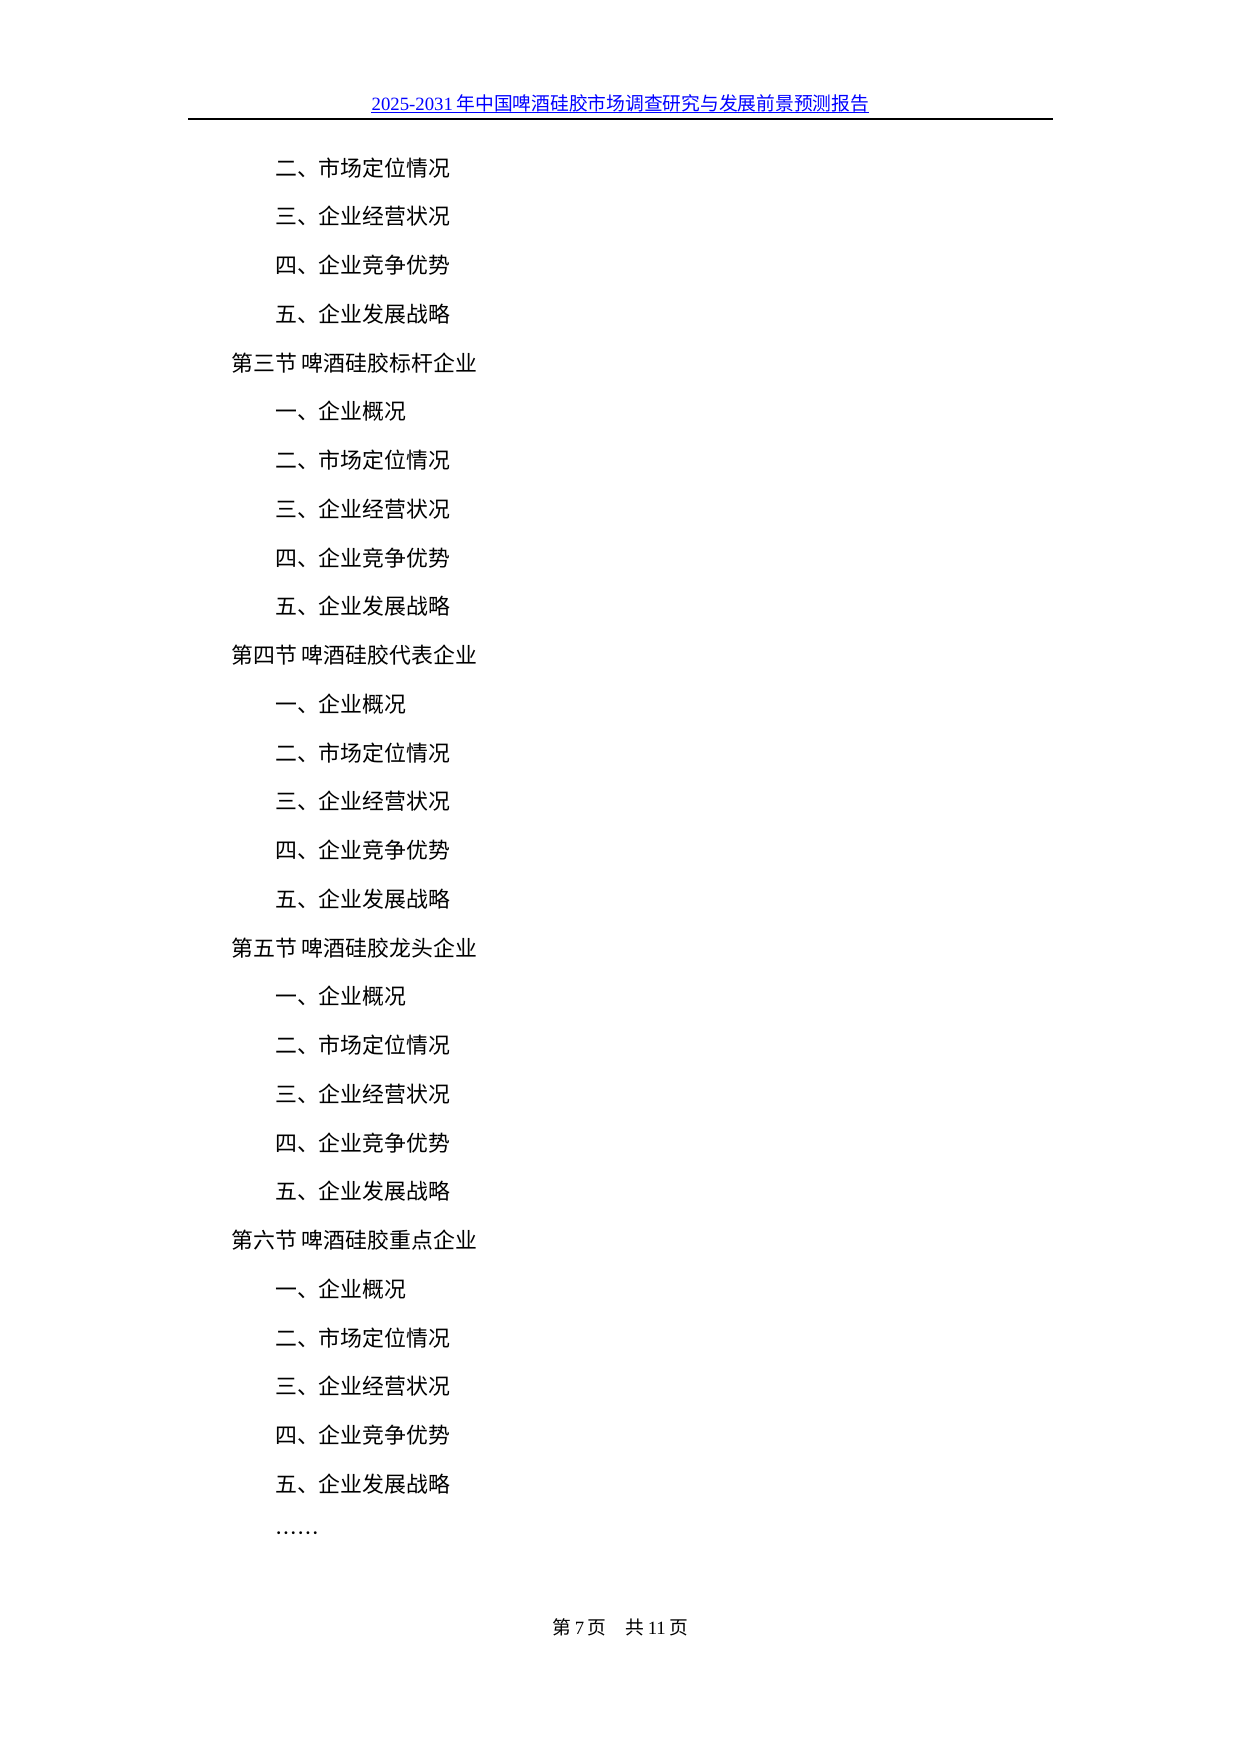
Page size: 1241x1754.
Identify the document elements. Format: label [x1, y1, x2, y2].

text [187, 150, 1053, 1548]
